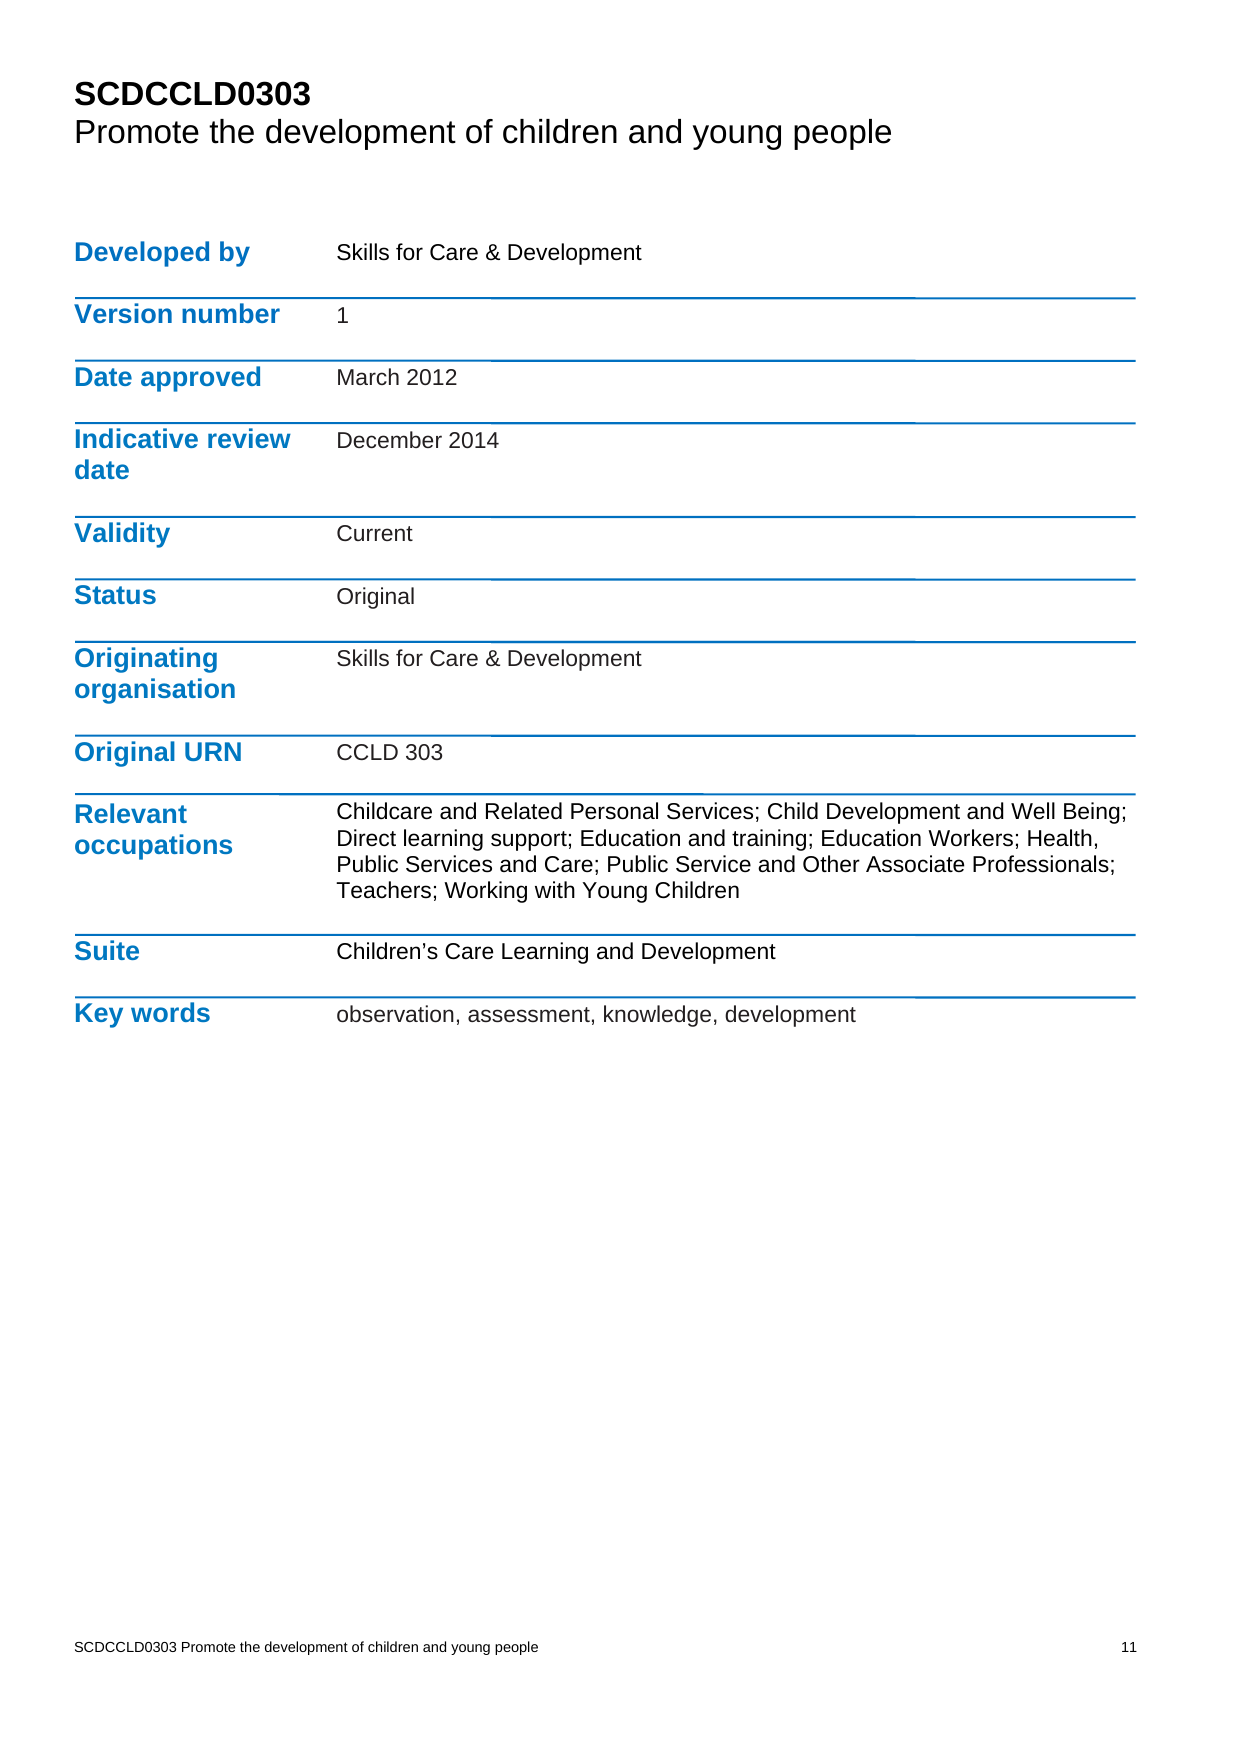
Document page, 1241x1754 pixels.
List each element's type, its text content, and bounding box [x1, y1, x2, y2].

table_cell December 2014 [325, 423, 1148, 517]
table_cell Relevant occupations [63, 798, 325, 935]
table_cell Originating organisation [63, 642, 325, 736]
table_cell Original URN [63, 736, 325, 798]
table_cell Current [325, 517, 1148, 579]
table_cell Indicative review date [63, 423, 325, 517]
table_header Developed by [63, 236, 325, 298]
table_cell March 2012 [325, 361, 1148, 423]
table_cell Skills for Care & Development [325, 642, 1148, 736]
table_cell Status [63, 579, 325, 642]
table_cell Date approved [63, 361, 325, 423]
table_cell CCLD 303 [325, 736, 1148, 798]
table_cell Original [325, 579, 1148, 642]
table_cell observation, assessment, knowledge, development [325, 997, 1148, 1060]
table_cell Childcare and Related Personal Services; Child Development and Well Being; Direct learning support; Education and training; Education Workers; Health, Public Services and Care; Public Service and Other Associate Professionals; Teachers; Working with Young Children [325, 798, 1148, 935]
table_cell Key words [63, 997, 325, 1060]
table_cell Version number [63, 298, 325, 361]
table_cell 1 [325, 298, 1148, 361]
table_header Skills for Care & Development [325, 236, 1148, 298]
table_cell Validity [63, 517, 325, 579]
table_cell Suite [63, 935, 325, 997]
table_cell Children’s Care Learning and Development [325, 935, 1148, 997]
